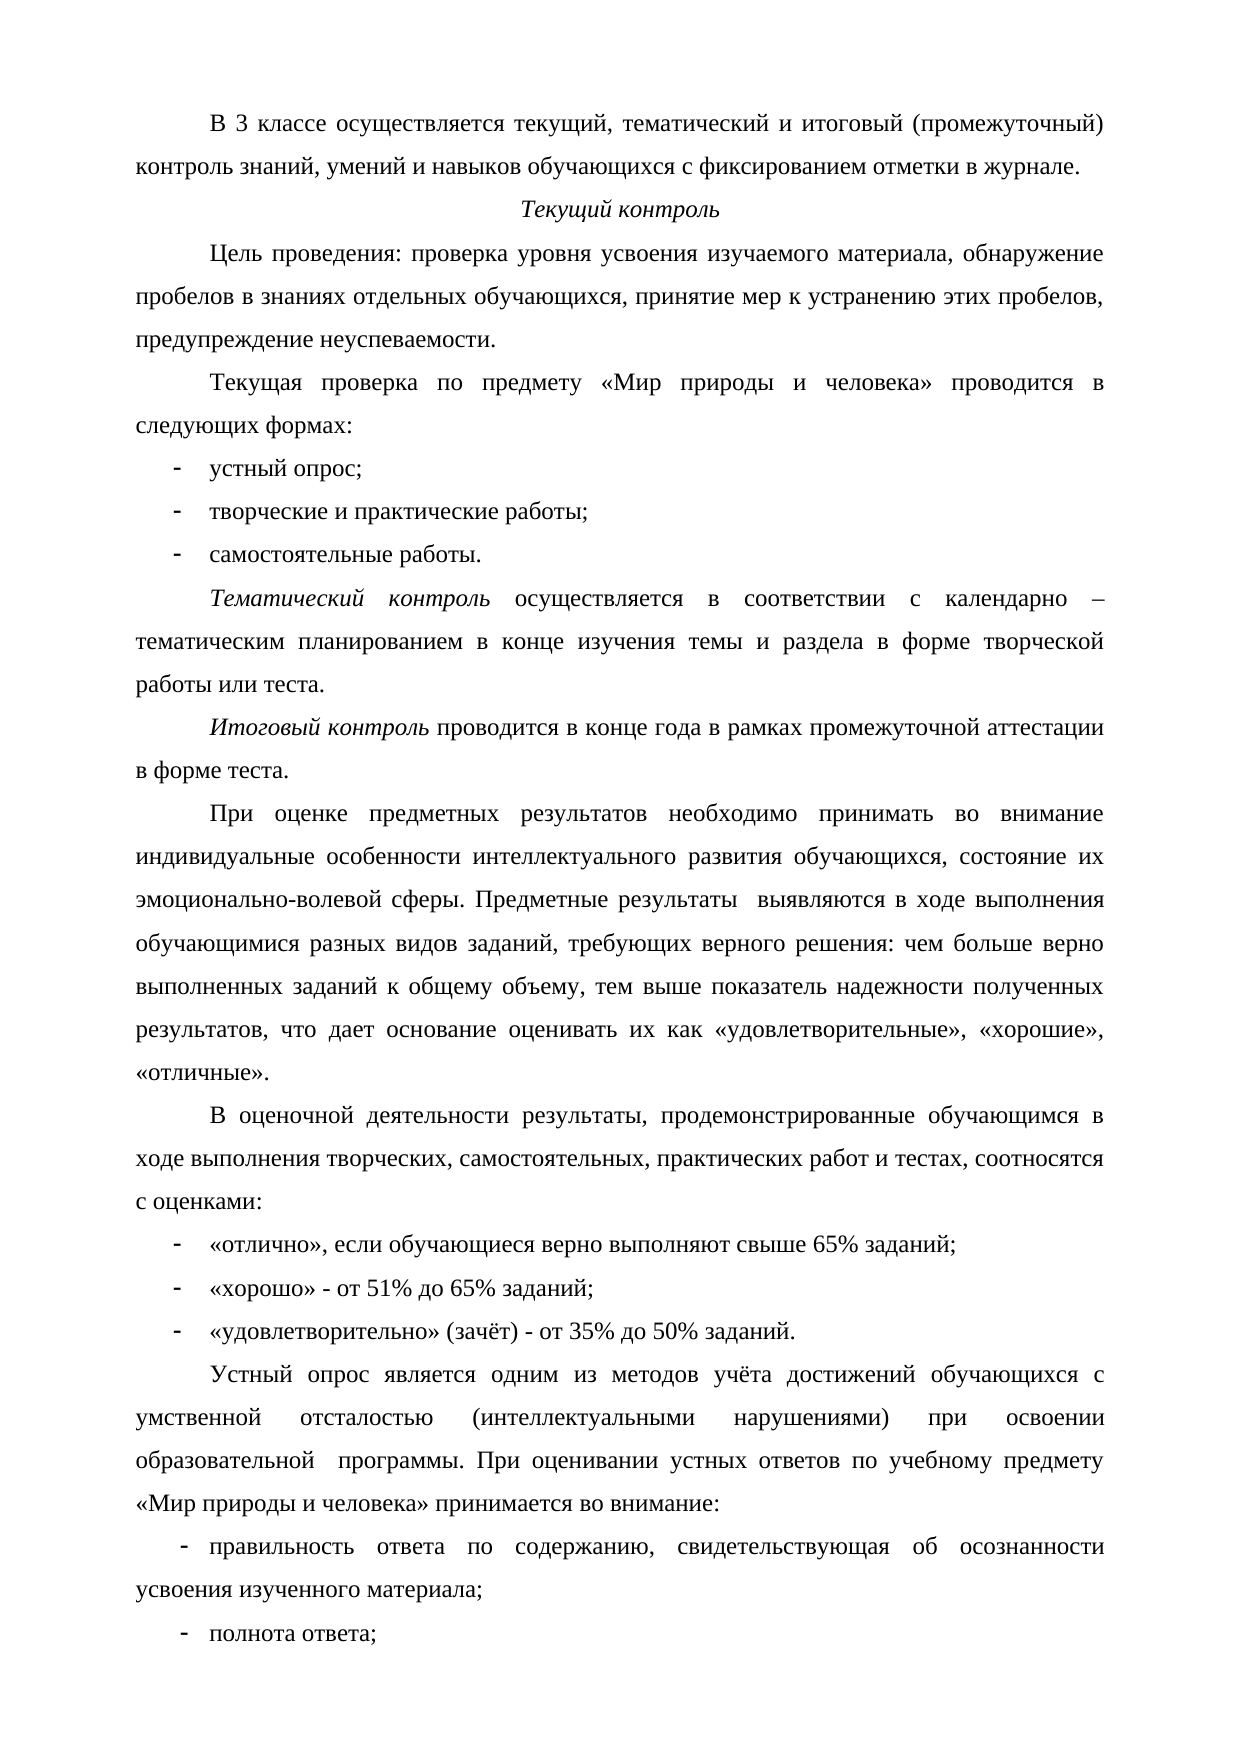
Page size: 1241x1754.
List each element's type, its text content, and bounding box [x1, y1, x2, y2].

list творческие и практические работы; [135, 496, 1105, 525]
text Устный опрос является одним из методов учёта достижений обучающихся с умственной отсталостью (интеллектуальными нарушениями) при освоении образовательной программы. При оценивании устных ответов по учебному предмету «Мир природы и человека» принимается во внимание: [135, 1359, 1105, 1517]
text Текущая проверка по предмету «Мир природы и человека» проводится в следующих формах: [135, 367, 1105, 439]
list «удовлетворительно» (зачёт) - от 35% до 50% заданий. [135, 1316, 1105, 1344]
list самостоятельные работы. [135, 539, 1105, 568]
text В 3 классе осуществляется текущий, тематический и итоговый (промежуточный) контроль знаний, умений и навыков обучающихся с фиксированием отметки в журнале. [135, 108, 1105, 180]
text В оценочной деятельности результаты, продемонстрированные обучающимся в ходе выполнения творческих, самостоятельных, практических работ и тестах, соотносятся с оценками: [135, 1100, 1105, 1215]
list полнота ответа; [135, 1618, 1105, 1646]
list «хорошо» - от 51% до 65% заданий; [135, 1273, 1105, 1301]
text При оценке предметных результатов необходимо принимать во внимание индивидуальные особенности интеллектуального развития обучающихся, состояние их эмоционально-волевой сферы. Предметные результаты выявляются в ходе выполнения обучающимися разных видов заданий, требующих верного решения: чем больше верно выполненных заданий к общему объему, тем выше показатель надежности полученных результатов, что дает основание оценивать их как «удовлетворительные», «хорошие», «отличные». [135, 798, 1105, 1086]
text Текущий контроль [135, 194, 1105, 223]
text Итоговый контроль проводится в конце года в рамках промежуточной аттестации в форме теста. [135, 712, 1105, 784]
text Тематический контроль осуществляется в соответствии с календарно – тематическим планированием в конце изучения темы и раздела в форме творческой работы или теста. [135, 583, 1105, 698]
text Цель проведения: проверка уровня усвоения изучаемого материала, обнаружение пробелов в знаниях отдельных обучающихся, принятие мер к устранению этих пробелов, предупреждение неуспеваемости. [135, 238, 1105, 353]
list правильность ответа по содержанию, свидетельствующая об осознанности усвоения изученного материала; [135, 1531, 1105, 1603]
list устный опрос; [135, 453, 1105, 482]
list «отлично», если обучающиеся верно выполняют свыше 65% заданий; [135, 1229, 1105, 1258]
